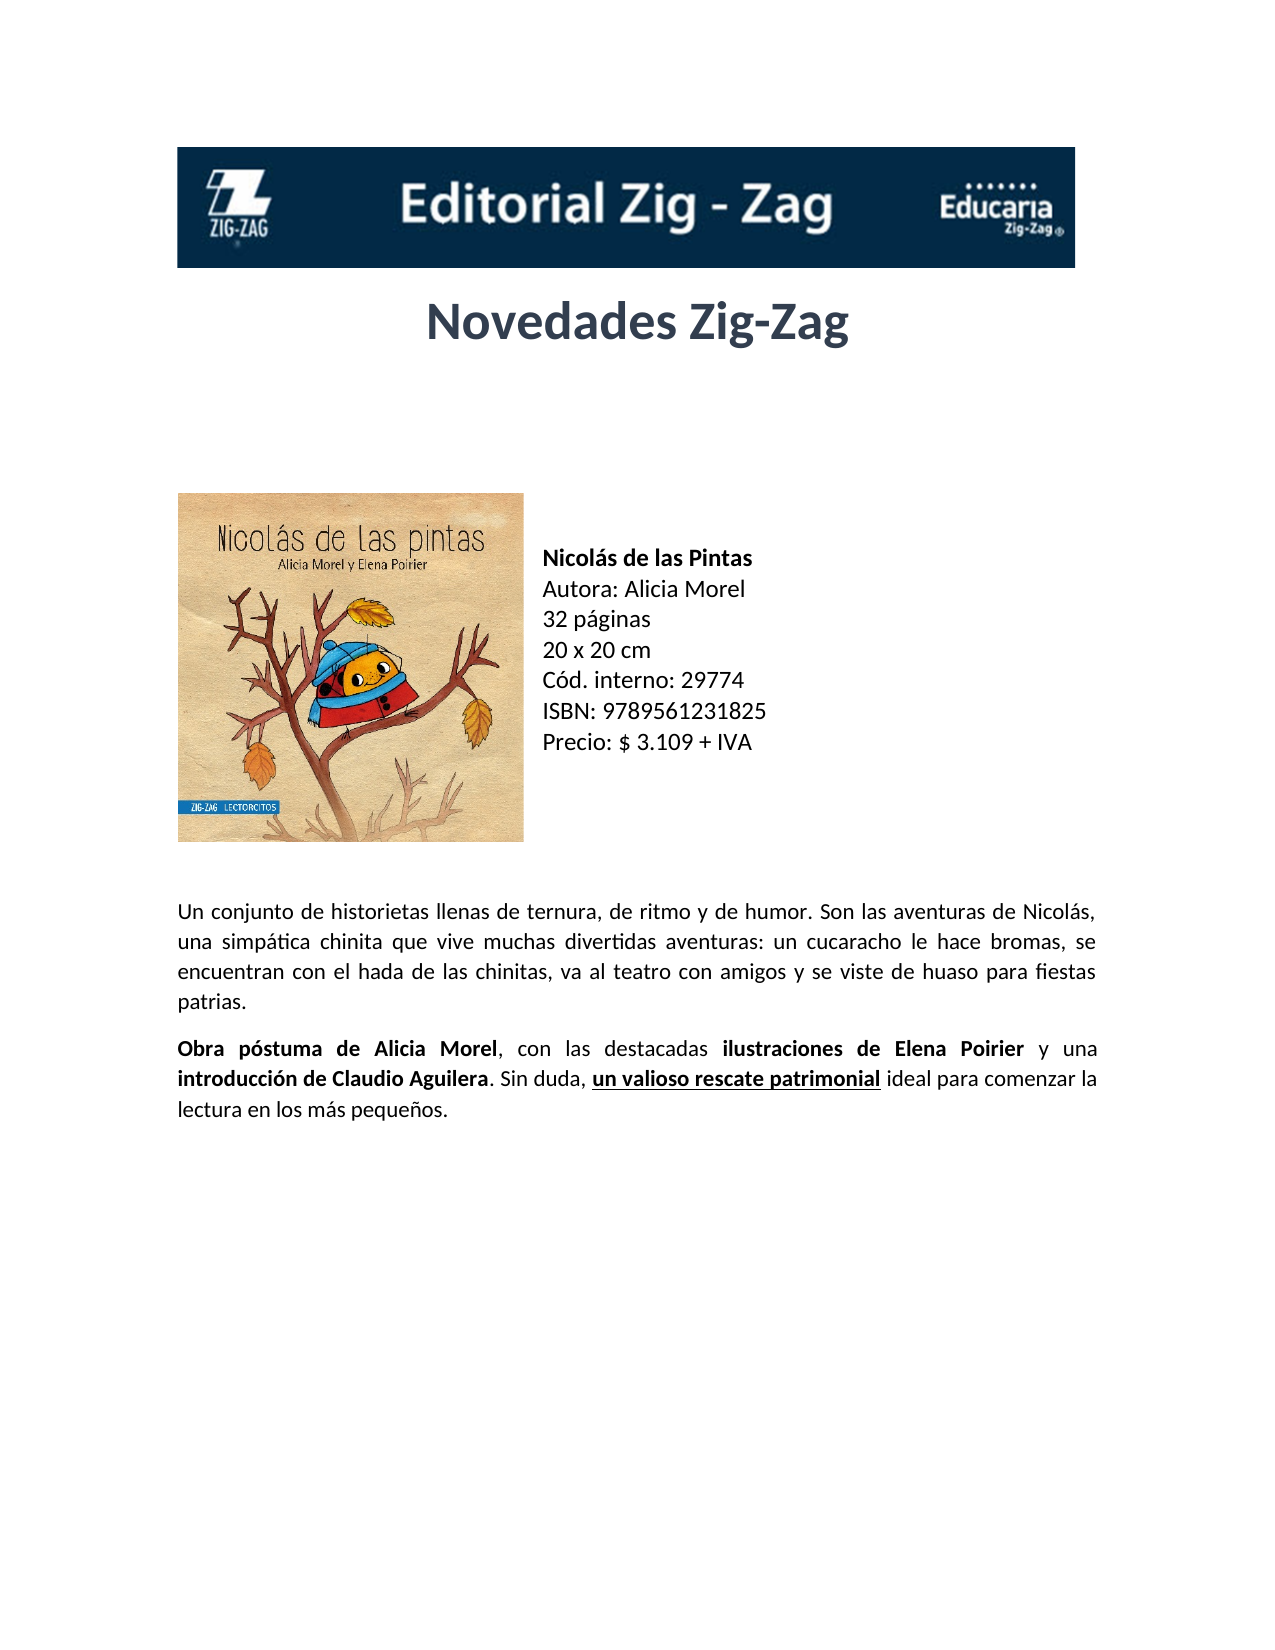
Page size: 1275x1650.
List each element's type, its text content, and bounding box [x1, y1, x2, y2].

text Novedades Zig-Zag [177, 286, 1098, 353]
text Autora: Alicia Morel [524, 573, 1098, 604]
picture [176, 493, 524, 840]
text Precio: $ 3.109 + IVA [524, 726, 1098, 756]
text 20 x 20 cm [524, 634, 1098, 665]
text ISBN: 9789561231825 [524, 695, 1098, 726]
text Un conjunto de historietas llenas de ternura, de ritmo y de humor. Son las aventuras de Nicolás, una simpática chinita que vive muchas divertidas aventuras: un cucaracho le hace bromas, se encuentran con el hada de las chinitas, va al teatro con amigos y se viste de huaso para fiestas patrias. [177, 897, 1098, 1016]
text Cód. interno: 29774 [524, 665, 1098, 695]
text Obra póstuma de Alicia Morel, con las destacadas ilustraciones de Elena Poirier y una introducción de Claudio Aguilera. Sin duda, un valioso rescate patrimonial ideal para comenzar la lectura en los más pequeños. [177, 1034, 1098, 1123]
text 32 páginas [524, 604, 1098, 634]
text Nicolás de las Pintas [524, 543, 1098, 573]
picture [177, 147, 1076, 268]
